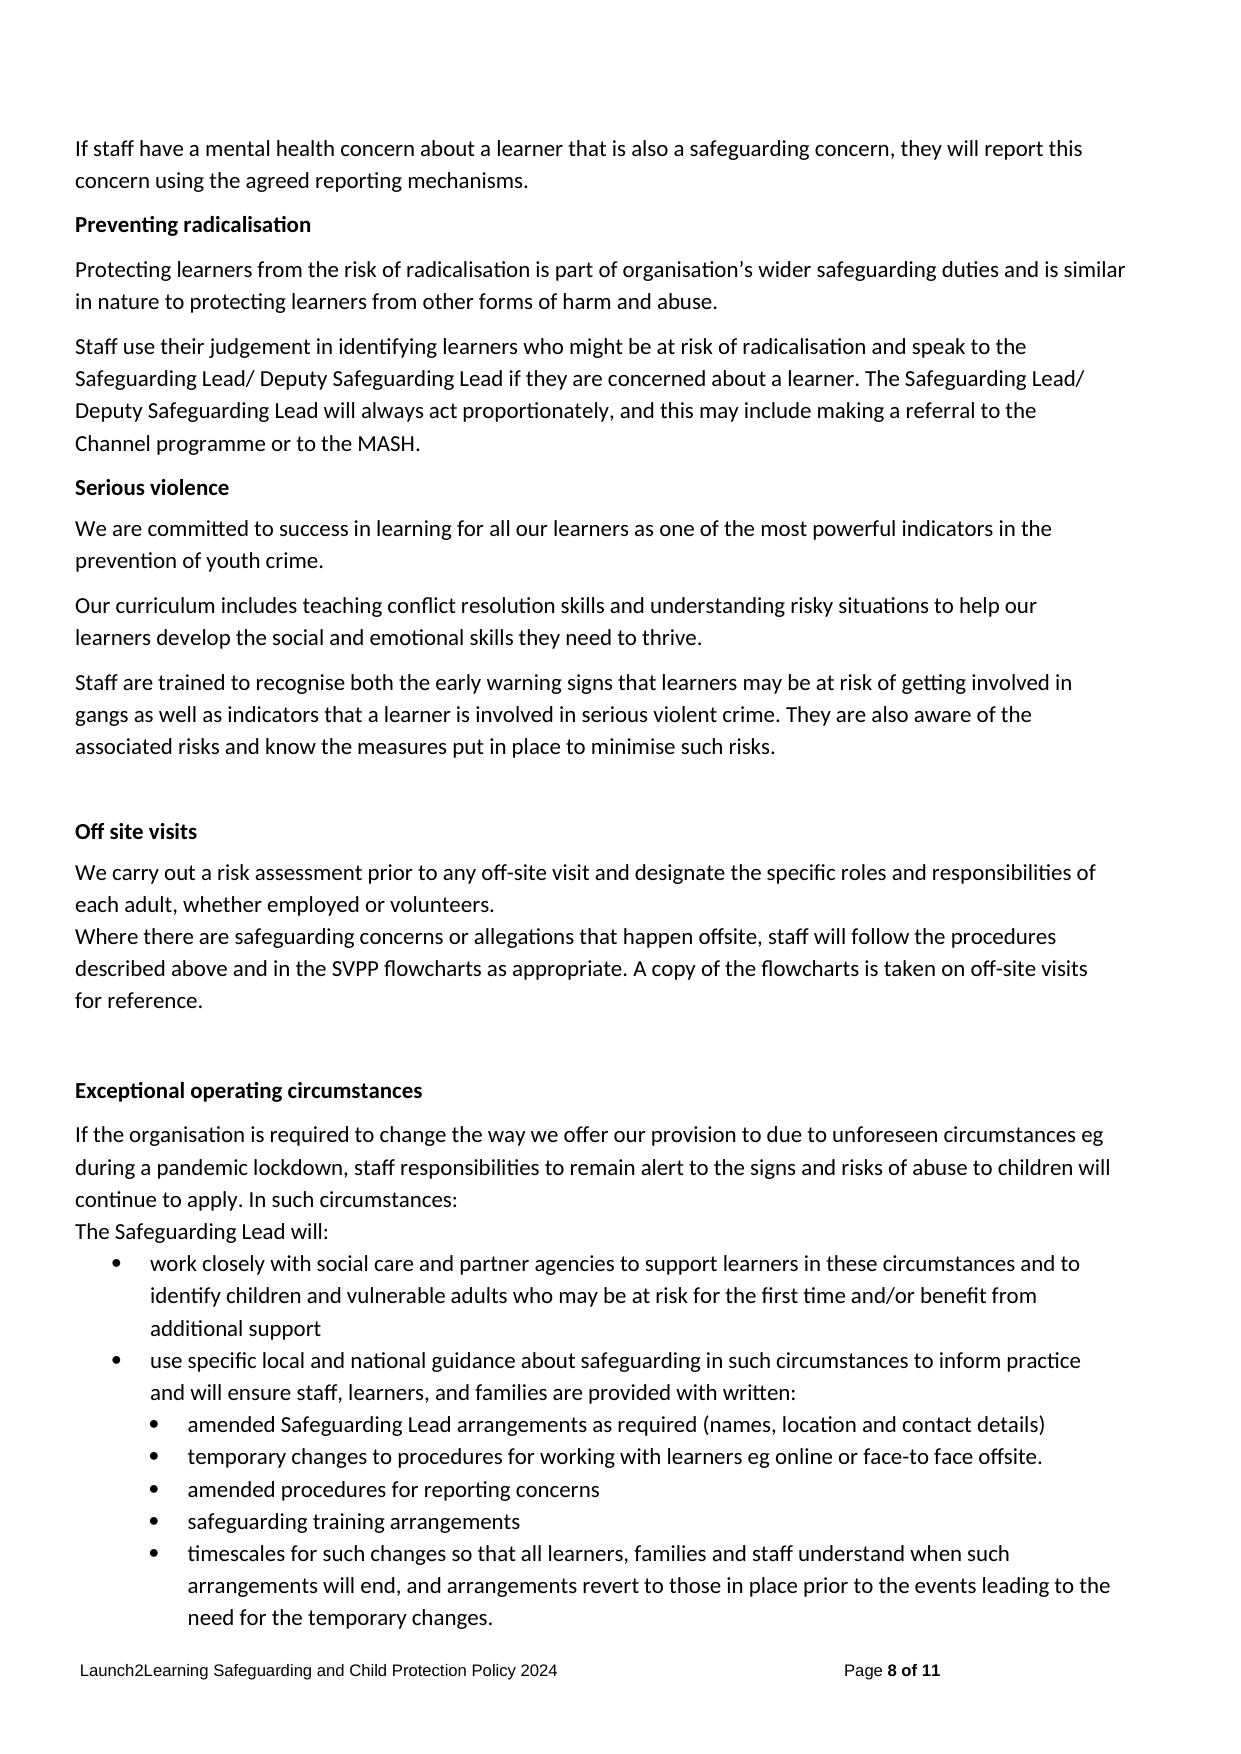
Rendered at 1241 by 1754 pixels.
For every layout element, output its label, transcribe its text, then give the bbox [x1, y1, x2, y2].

list temporary changes to procedures for working with learners eg online or face-to face offsite. [150, 1442, 1117, 1471]
text Exceptional operating circumstances [75, 1076, 1117, 1104]
text Serious violence [75, 473, 1137, 501]
text Protecting learners from the risk of radicalisation is part of organisation’s wider safeguarding duties and is similar in nature to protecting learners from other forms of harm and abuse. [75, 255, 1137, 316]
list safeguarding training arrangements [150, 1507, 1117, 1535]
text If the organisation is required to change the way we offer our provision to due to unforeseen circumstances eg during a pandemic lockdown, staff responsibilities to remain alert to the signs and risks of abuse to children will continue to apply. In such circumstances: [75, 1121, 1117, 1213]
text We carry out a risk assessment prior to any off-site visit and designate the specific roles and responsibilities of each adult, whether employed or volunteers. [75, 858, 1117, 918]
text We are committed to success in learning for all our learners as one of the most powerful indicators in the prevention of youth crime. [75, 514, 1117, 574]
list amended procedures for reporting concerns [150, 1475, 1117, 1503]
list timescales for such changes so that all learners, families and staff understand when such arrangements will end, and arrangements revert to those in place prior to the events leading to the need for the temporary changes. [150, 1539, 1117, 1631]
text If staff have a mental health concern about a learner that is also a safeguarding concern, they will report this concern using the agreed reporting mechanisms. [75, 134, 1137, 194]
text Staff are trained to recognise both the early warning signs that learners may be at risk of getting involved in gangs as well as indicators that a learner is involved in serious violent crime. They are also aware of the associated risks and know the measures put in place to minimise such risks. [75, 668, 1117, 760]
text Off site visits [75, 817, 1137, 845]
list use specific local and national guidance about safeguarding in such circumstances to inform practice and will ensure staff, learners, and families are provided with written: [112, 1346, 1117, 1406]
text Our curriculum includes teaching conflict resolution skills and understanding risky situations to help our learners develop the social and emotional skills they need to thrive. [75, 591, 1117, 651]
list amended Safeguarding Lead arrangements as required (names, location and contact details) [150, 1410, 1117, 1438]
text Staff use their judgement in identifying learners who might be at risk of radicalisation and speak to the Safeguarding Lead/ Deputy Safeguarding Lead if they are concerned about a learner. The Safeguarding Lead/ Deputy Safeguarding Lead will always act proportionately, and this may include making a referral to the Channel programme or to the MASH. [75, 332, 1117, 457]
text The Safeguarding Lead will: [75, 1217, 1117, 1245]
list work closely with social care and partner agencies to support learners in these circumstances and to identify children and vulnerable adults who may be at risk for the first time and/or benefit from additional support [112, 1249, 1117, 1342]
text Where there are safeguarding concerns or allegations that happen offsite, staff will follow the procedures described above and in the SVPP flowcharts as appropriate. A copy of the flowcharts is taken on off-site visits for reference. [75, 922, 1118, 1014]
text Preventing radicalisation [75, 211, 1137, 239]
